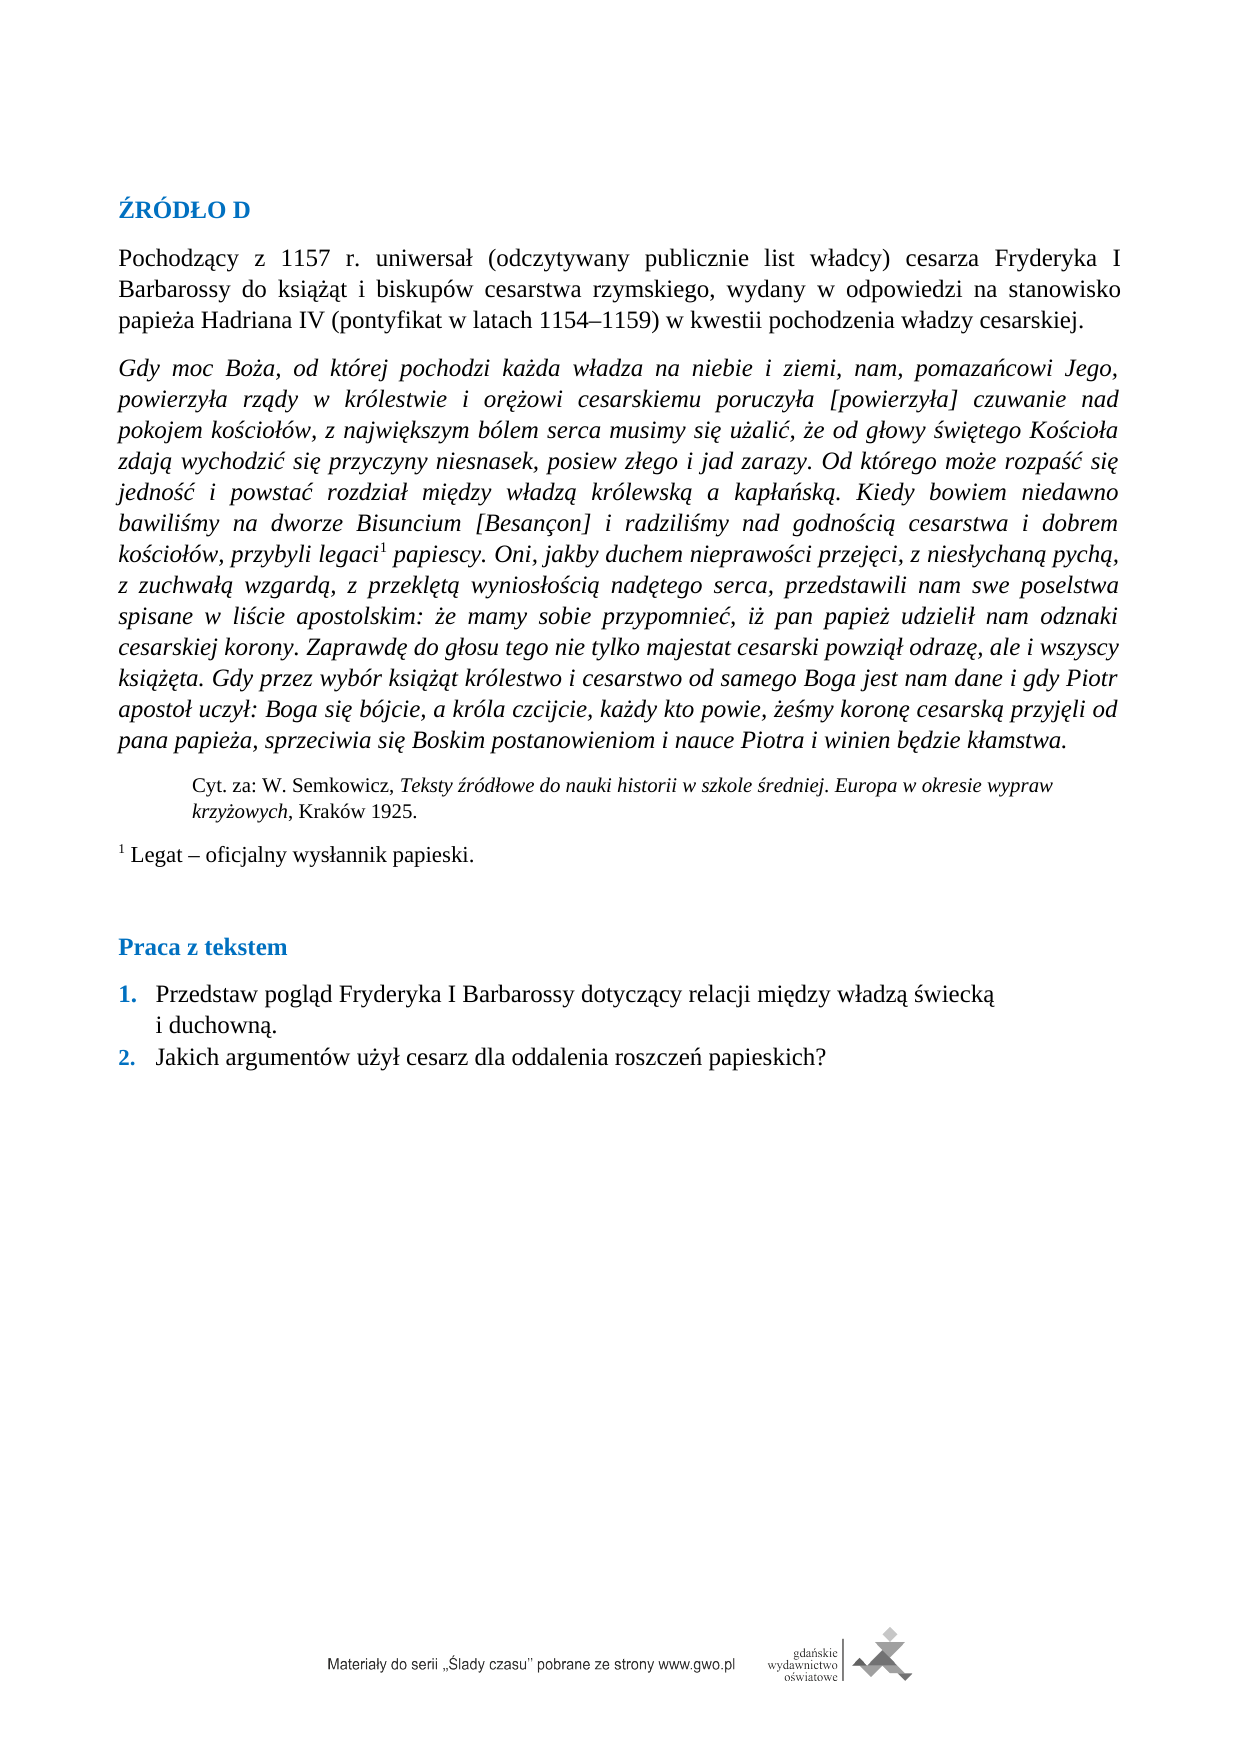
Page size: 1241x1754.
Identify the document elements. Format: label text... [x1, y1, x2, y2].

picture [328, 1627, 913, 1681]
text Cyt. za: W. Semkowicz, Teksty źródłowe do nauki historii w szkole średniej. Europa w okresie wypraw krzyżowych, Kraków 1925. [192, 773, 1122, 823]
text 1 Legat – oficjalny wysłannik papieski. [118, 842, 1122, 868]
text Gdy moc Boża, od której pochodzi każda władza na niebie i ziemi, nam, pomazańcowi Jego, powierzyła rządy w królestwie i orężowi cesarskiemu poruczyła [powierzyła] czuwanie nad pokojem kościołów, z największym bólem serca musimy się użalić, że od głowy świętego Kościoła zdają wychodzić się przyczyny niesnasek, posiew złego i jad zarazy. Od którego może rozpaść się jedność i powstać rozdział między władzą królewską a kapłańską. Kiedy bowiem niedawno bawiliśmy na dworze Bisuncium [Besançon] i radziliśmy nad godnością cesarstwa i dobrem kościołów, przybyli legaci1 papiescy. Oni, jakby duchem nieprawości przejęci, z niesłychaną pychą, z zuchwałą wzgardą, z przeklętą wyniosłością nadętego serca, przedstawili nam swe poselstwa spisane w liście apostolskim: że mamy sobie przypomnieć, iż pan papież udzielił nam odznaki cesarskiej korony. Zaprawdę do głosu tego nie tylko majestat cesarski powziął odrazę, ale i wszyscy książęta. Gdy przez wybór książąt królestwo i cesarstwo od samego Boga jest nam dane i gdy Piotr apostoł uczył: Boga się bójcie, a króla czcijcie, każdy kto powie, żeśmy koronę cesarską przyjęli od pana papieża, sprzeciwia się Boskim postanowieniom i nauce Piotra i winien będzie kłamstwa. [118, 353, 1122, 754]
text Praca z tekstem [118, 932, 1122, 961]
text ŹRÓDŁO D [118, 195, 1122, 224]
list Przedstaw pogląd Fryderyka I Barbarossy dotyczący relacji między władzą świecką i duchowną. [118, 979, 1122, 1039]
text Pochodzący z 1157 r. uniwersał (odczytywany publicznie list władcy) cesarza Fryderyka I Barbarossy do książąt i biskupów cesarstwa rzymskiego, wydany w odpowiedzi na stanowisko papieża Hadriana IV (pontyfikat w latach 1154–1159) w kwestii pochodzenia władzy cesarskiej. [118, 243, 1122, 334]
list Jakich argumentów użył cesarz dla oddalenia roszczeń papieskich? [118, 1042, 1122, 1070]
